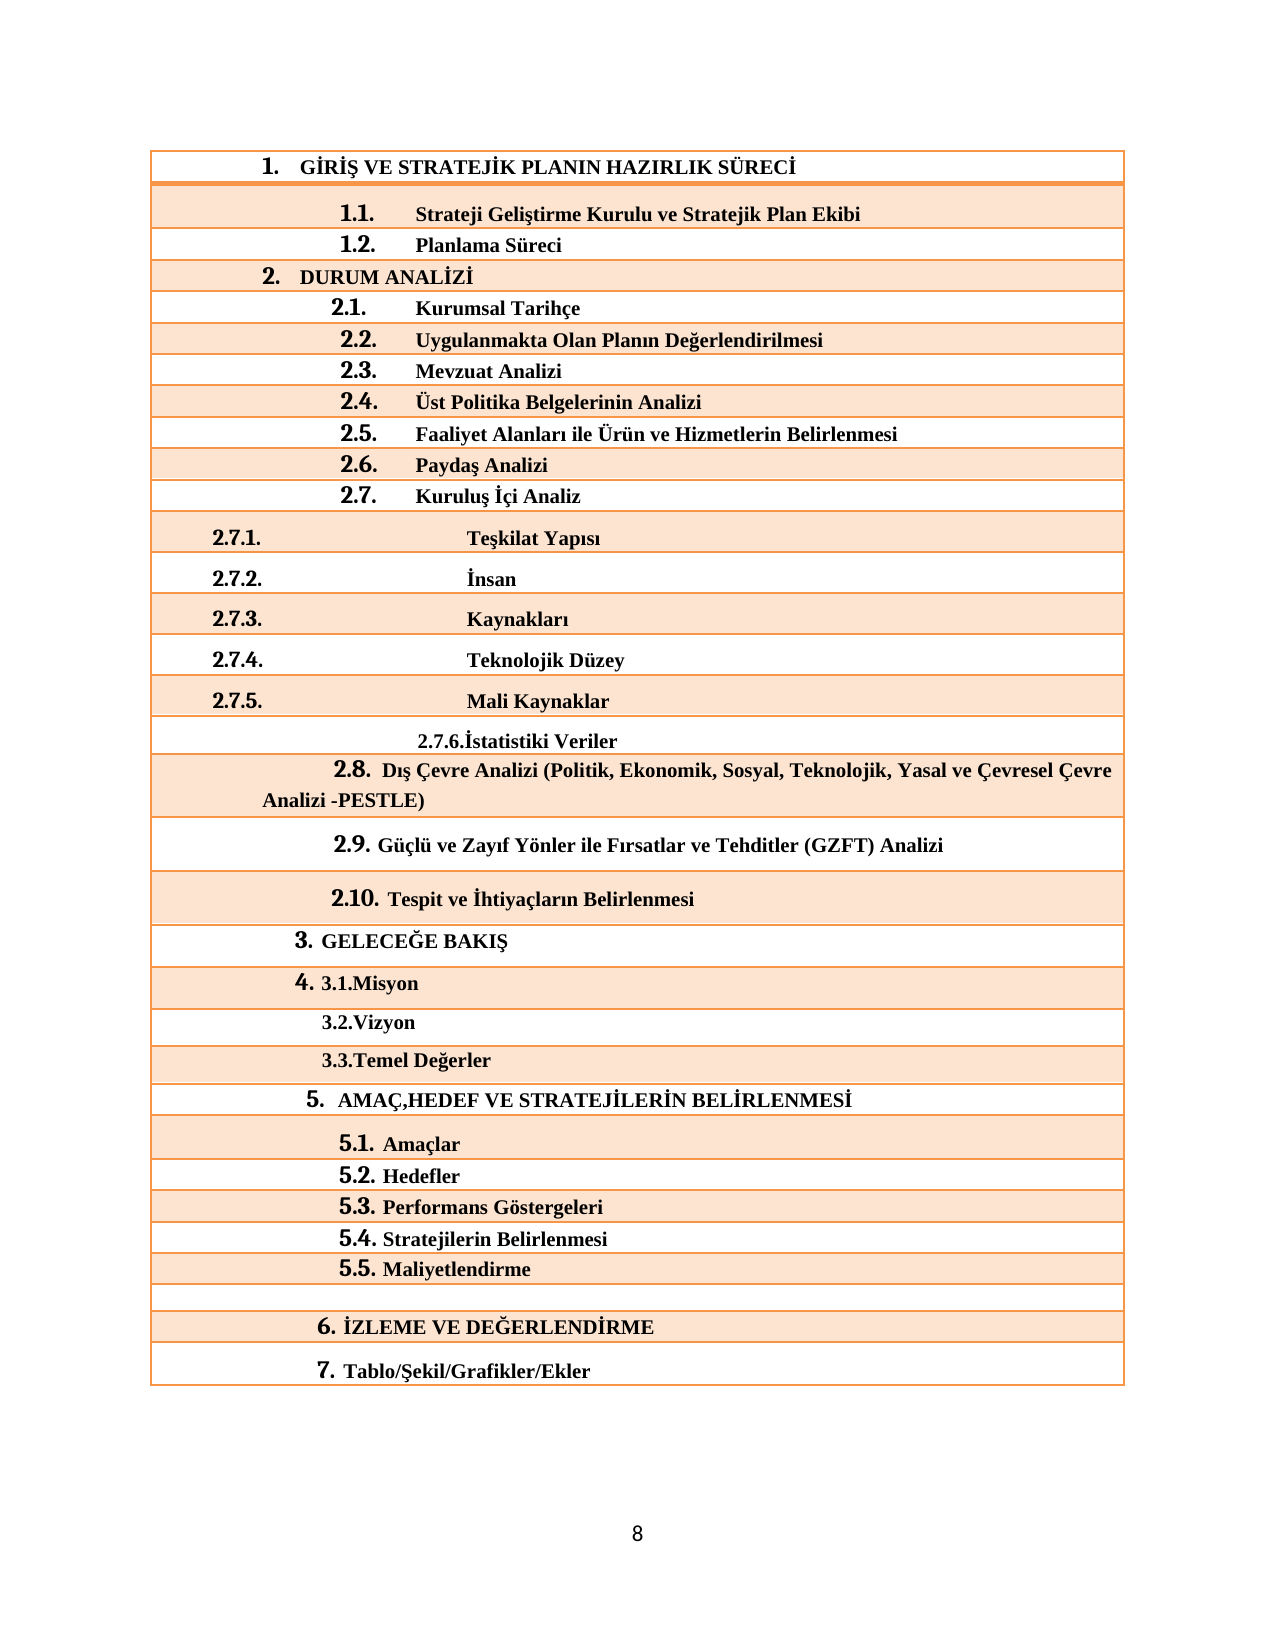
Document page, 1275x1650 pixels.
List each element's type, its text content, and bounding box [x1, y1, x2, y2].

table_header GİRİŞ VE STRATEJİK PLANIN HAZIRLIK SÜRECİ [152, 152, 1123, 181]
table_cell Paydaş Analizi [152, 449, 1123, 478]
table_cell DURUM ANALİZİ [152, 261, 1123, 290]
table_cell Mevzuat Analizi [152, 355, 1123, 384]
table_cell [152, 1285, 1123, 1310]
table_cell Kuruluş İçi Analiz [152, 481, 1123, 510]
table_cell Faaliyet Alanları ile Ürün ve Hizmetlerin Belirlenmesi [152, 418, 1123, 447]
table_cell Planlama Süreci [152, 229, 1123, 259]
table_cell Performans Göstergeleri [152, 1191, 1123, 1221]
table_cell Mali Kaynaklar [152, 676, 1123, 714]
table_cell GELECEĞE BAKIŞ [152, 926, 1123, 966]
table_cell Stratejilerin Belirlenmesi [152, 1223, 1123, 1252]
table_cell AMAÇ,HEDEF VE STRATEJİLERİN BELİRLENMESİ [152, 1085, 1123, 1114]
table_cell Maliyetlendirme [152, 1254, 1123, 1283]
table_cell Hedefler [152, 1160, 1123, 1189]
table_cell Uygulanmakta Olan Planın Değerlendirilmesi [152, 324, 1123, 353]
table_cell Strateji Geliştirme Kurulu ve Stratejik Plan Ekibi [152, 186, 1123, 227]
table_cell Amaçlar [152, 1116, 1123, 1158]
table_cell Teknolojik Düzey [152, 635, 1123, 673]
table_cell Üst Politika Belgelerinin Analizi [152, 386, 1123, 416]
table_cell Tespit ve İhtiyaçların Belirlenmesi [152, 872, 1123, 923]
table_cell 3.1.Misyon [152, 968, 1123, 1008]
table_cell Teşkilat Yapısı [152, 512, 1123, 551]
table_cell 3.2.Vizyon [152, 1010, 1123, 1045]
table_cell Güçlü ve Zayıf Yönler ile Fırsatlar ve Tehditler (GZFT) Analizi [152, 818, 1123, 869]
table_cell İnsan [152, 553, 1123, 592]
table_cell 2.7.6.İstatistiki Veriler [152, 717, 1123, 753]
table_cell Kurumsal Tarihçe [152, 292, 1123, 322]
table_cell İZLEME VE DEĞERLENDİRME [152, 1312, 1123, 1341]
table_cell Dış Çevre Analizi (Politik, Ekonomik, Sosyal, Teknolojik, Yasal ve Çevresel Çevre Analizi -PESTLE) [152, 755, 1123, 816]
table_cell 3.3.Temel Değerler [152, 1047, 1123, 1082]
table_cell Kaynakları [152, 594, 1123, 633]
table_cell Tablo/Şekil/Grafikler/Ekler [152, 1343, 1123, 1384]
